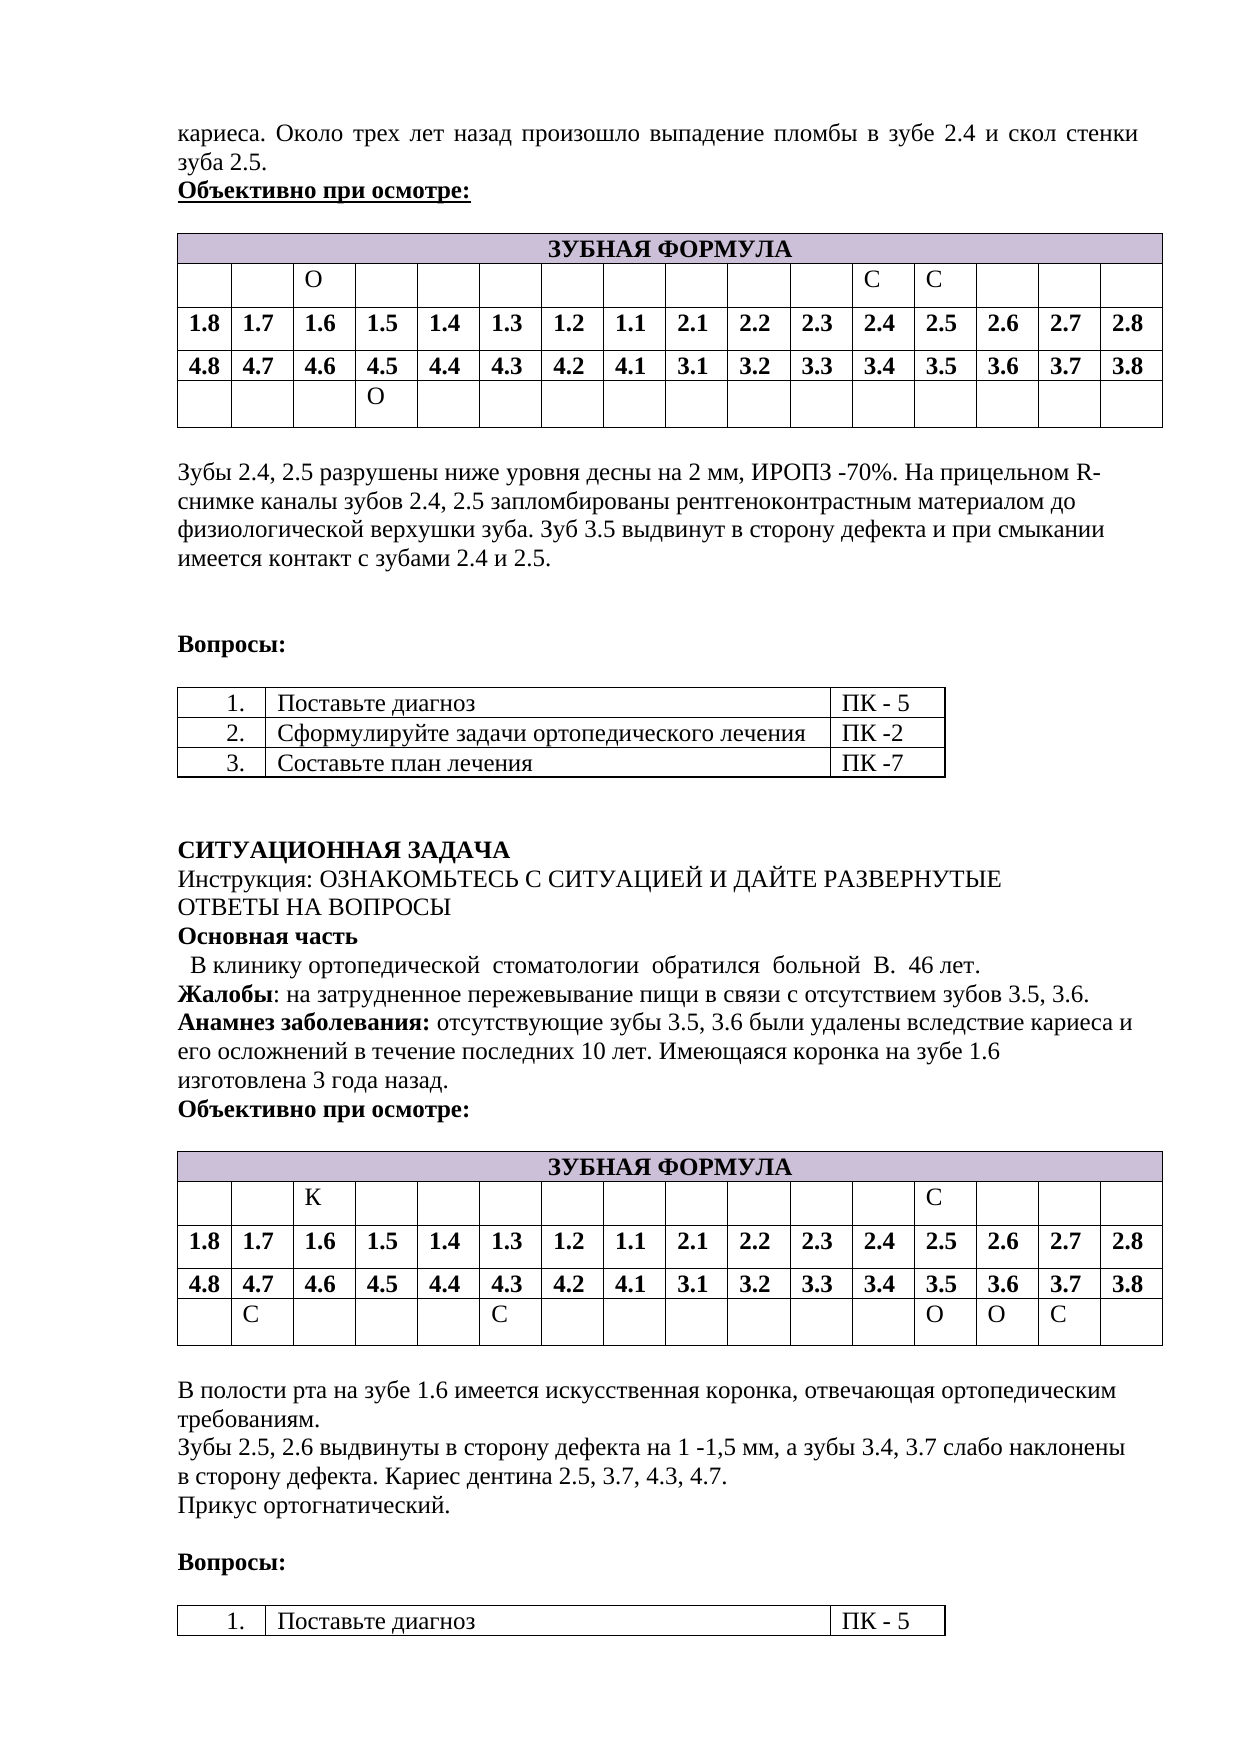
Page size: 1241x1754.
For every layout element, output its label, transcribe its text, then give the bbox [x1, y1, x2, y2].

table_cell [728, 381, 790, 427]
table_cell 4.8 [178, 1269, 231, 1298]
table_cell 4.7 [232, 1269, 293, 1298]
table_cell О [294, 264, 355, 307]
text Объективно при осмотре: [177, 1094, 1152, 1122]
table_cell 2.1 [666, 1226, 727, 1268]
table_cell 1.4 [418, 308, 479, 350]
table_cell [977, 381, 1038, 427]
table_cell 2.5 [915, 1226, 976, 1268]
table_cell 1.5 [356, 1226, 417, 1268]
table_cell [1039, 264, 1100, 307]
table_cell [915, 381, 976, 427]
text Объективно при осмотре: [177, 176, 1152, 204]
table_cell 1.7 [232, 1226, 293, 1268]
table_cell [728, 1182, 790, 1225]
table_cell 4.5 [356, 1269, 417, 1298]
table_cell [356, 264, 417, 307]
table_cell 2.1 [666, 308, 727, 350]
table_cell 3.3 [791, 1269, 852, 1298]
table_cell [977, 264, 1038, 307]
table_cell 2.8 [1101, 1226, 1162, 1268]
table_cell 4.1 [604, 351, 665, 380]
table_cell [418, 381, 479, 427]
table_cell 3.4 [853, 1269, 914, 1298]
table_cell 1.4 [418, 1226, 479, 1268]
table_cell 2.2 [728, 1226, 790, 1268]
table_cell 2.6 [977, 1226, 1038, 1268]
table_cell [178, 748, 265, 776]
table_cell [853, 1299, 914, 1345]
table_cell 3.7 [1039, 1269, 1100, 1298]
table_cell О [977, 1299, 1038, 1345]
table_cell [294, 1299, 355, 1345]
table_cell [666, 381, 727, 427]
table_cell [480, 264, 541, 307]
table_cell С [915, 1182, 976, 1225]
table_cell [666, 1182, 727, 1225]
table_cell Сформулируйте задачи ортопедического лечения [266, 718, 830, 747]
table_cell 2.4 [853, 308, 914, 350]
table_header Поставьте диагноз [266, 1606, 830, 1635]
table_cell [853, 1182, 914, 1225]
table_cell 1.6 [294, 308, 355, 350]
table_cell [418, 264, 479, 307]
table_cell 1.1 [604, 1226, 665, 1268]
text СИТУАЦИОННАЯ ЗАДАЧА [177, 835, 1152, 864]
table_cell 4.3 [480, 351, 541, 380]
table_cell [977, 1182, 1038, 1225]
table_header [178, 1606, 265, 1635]
table_cell 2.2 [728, 308, 790, 350]
table_cell 2.7 [1039, 1226, 1100, 1268]
table_cell 4.3 [480, 1269, 541, 1298]
table_cell [178, 1182, 231, 1225]
table_cell [728, 1299, 790, 1345]
table_cell [728, 264, 790, 307]
table_cell 1.5 [356, 308, 417, 350]
table_cell 3.8 [1101, 1269, 1162, 1298]
table_cell 4.8 [178, 351, 231, 380]
text изготовлена 3 года назад. [177, 1065, 1152, 1094]
table_cell 1.8 [178, 308, 231, 350]
table_cell [791, 1182, 852, 1225]
table_header ПК - 5 [831, 688, 944, 717]
table_cell Составьте план лечения [266, 748, 830, 776]
table_cell [418, 1299, 479, 1345]
table_cell 2.4 [853, 1226, 914, 1268]
text Вопросы: [177, 629, 1152, 658]
table_cell О [915, 1299, 976, 1345]
table_cell 4.1 [604, 1269, 665, 1298]
table_cell 3.1 [666, 1269, 727, 1298]
table_cell 3.6 [977, 1269, 1038, 1298]
text В полости рта на зубе 1.6 имеется искусственная коронка, отвечающая ортопедическим требованиям. [177, 1375, 1139, 1432]
text Зубы 2.5, 2.6 выдвинуты в сторону дефекта на 1 -1,5 мм, а зубы 3.4, 3.7 слабо наклонены в сторону дефекта. Кариес дентина 2.5, 3.7, 4.3, 4.7. [177, 1432, 1139, 1490]
table_cell 3.4 [853, 351, 914, 380]
table_cell [542, 1299, 603, 1345]
table_cell [1101, 264, 1162, 307]
table_cell С [232, 1299, 293, 1345]
table_cell 1.2 [542, 1226, 603, 1268]
table_cell [666, 1299, 727, 1345]
table_cell [232, 264, 293, 307]
table_cell 3.2 [728, 1269, 790, 1298]
table_cell [542, 1182, 603, 1225]
table_cell [604, 381, 665, 427]
table_cell 4.5 [356, 351, 417, 380]
table_cell К [294, 1182, 355, 1225]
table_cell 3.2 [728, 351, 790, 380]
table_cell 4.2 [542, 1269, 603, 1298]
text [177, 118, 1139, 176]
table_header ЗУБНАЯ ФОРМУЛА [178, 1152, 1162, 1181]
table_cell [1039, 1182, 1100, 1225]
table_cell С [853, 264, 914, 307]
table_cell С [480, 1299, 541, 1345]
table_cell 2.7 [1039, 308, 1100, 350]
table_cell [853, 381, 914, 427]
table_cell [1039, 381, 1100, 427]
table_cell [542, 264, 603, 307]
table_cell 1.3 [480, 308, 541, 350]
table_cell 3.5 [915, 351, 976, 380]
table_cell [1101, 1182, 1162, 1225]
table_cell 1.7 [232, 308, 293, 350]
table_cell 3.8 [1101, 351, 1162, 380]
text Анамнез заболевания: отсутствующие зубы 3.5, 3.6 были удалены вследствие кариеса и его осложнений в течение последних 10 лет. Имеющаяся коронка на зубе 1.6 [177, 1007, 1139, 1065]
table_cell 1.2 [542, 308, 603, 350]
text Инструкция: ОЗНАКОМЬТЕСЬ С СИТУАЦИЕЙ И ДАЙТЕ РАЗВЕРНУТЫЕ ОТВЕТЫ НА ВОПРОСЫ [177, 864, 1093, 921]
table_cell 3.5 [915, 1269, 976, 1298]
table_cell ПК -7 [831, 748, 944, 776]
table_cell 3.6 [977, 351, 1038, 380]
table_cell 2.6 [977, 308, 1038, 350]
table_cell [178, 1299, 231, 1345]
table_cell 2.3 [791, 1226, 852, 1268]
table_cell 1.3 [480, 1226, 541, 1268]
table_cell О [356, 381, 417, 427]
table_cell [418, 1182, 479, 1225]
table_cell [604, 1182, 665, 1225]
text Жалобы: на затрудненное пережевывание пищи в связи с отсутствием зубов 3.5, 3.6. [177, 979, 1152, 1007]
table_cell 2.3 [791, 308, 852, 350]
text Вопросы: [177, 1547, 1152, 1576]
table_cell [178, 381, 231, 427]
table_header ЗУБНАЯ ФОРМУЛА [178, 234, 1162, 263]
table_cell [480, 381, 541, 427]
table_cell 1.8 [178, 1226, 231, 1268]
table_cell 4.4 [418, 1269, 479, 1298]
table_header ПК - 5 [831, 1606, 944, 1635]
table_header [178, 688, 265, 717]
table_cell [178, 718, 265, 747]
table_cell 4.6 [294, 1269, 355, 1298]
table_cell [666, 264, 727, 307]
table_cell 4.7 [232, 351, 293, 380]
table_cell [604, 1299, 665, 1345]
table_header Поставьте диагноз [266, 688, 830, 717]
table_cell [542, 381, 603, 427]
table_cell [791, 1299, 852, 1345]
table_cell 3.7 [1039, 351, 1100, 380]
table_cell [294, 381, 355, 427]
table_cell [232, 381, 293, 427]
table_cell [178, 264, 231, 307]
table_cell 2.5 [915, 308, 976, 350]
text Основная часть [177, 921, 1152, 950]
table_cell [232, 1182, 293, 1225]
table_cell [356, 1299, 417, 1345]
table_cell 3.3 [791, 351, 852, 380]
table_cell ПК -2 [831, 718, 944, 747]
table_cell [791, 264, 852, 307]
table_cell [356, 1182, 417, 1225]
table_cell 4.6 [294, 351, 355, 380]
text Зубы 2.4, 2.5 разрушены ниже уровня десны на 2 мм, ИРОПЗ -70%. На прицельном R-снимке каналы зубов 2.4, 2.5 запломбированы рентгеноконтрастным материалом до физиологической верхушки зуба. Зуб 3.5 выдвинут в сторону дефекта и при смыкании имеется контакт с зубами 2.4 и 2.5. [177, 457, 1152, 572]
text Прикус ортогнатический. [177, 1490, 1152, 1519]
table_cell 3.1 [666, 351, 727, 380]
table_cell С [915, 264, 976, 307]
table_cell [1101, 1299, 1162, 1345]
table_cell 1.1 [604, 308, 665, 350]
text В клинику ортопедической стоматологии обратился больной В. 46 лет. [177, 950, 1152, 979]
table_cell 2.8 [1101, 308, 1162, 350]
table_cell [791, 381, 852, 427]
table_cell [1101, 381, 1162, 427]
table_cell 4.4 [418, 351, 479, 380]
table_cell [480, 1182, 541, 1225]
table_cell С [1039, 1299, 1100, 1345]
table_cell [604, 264, 665, 307]
table_cell 4.2 [542, 351, 603, 380]
table_cell 1.6 [294, 1226, 355, 1268]
